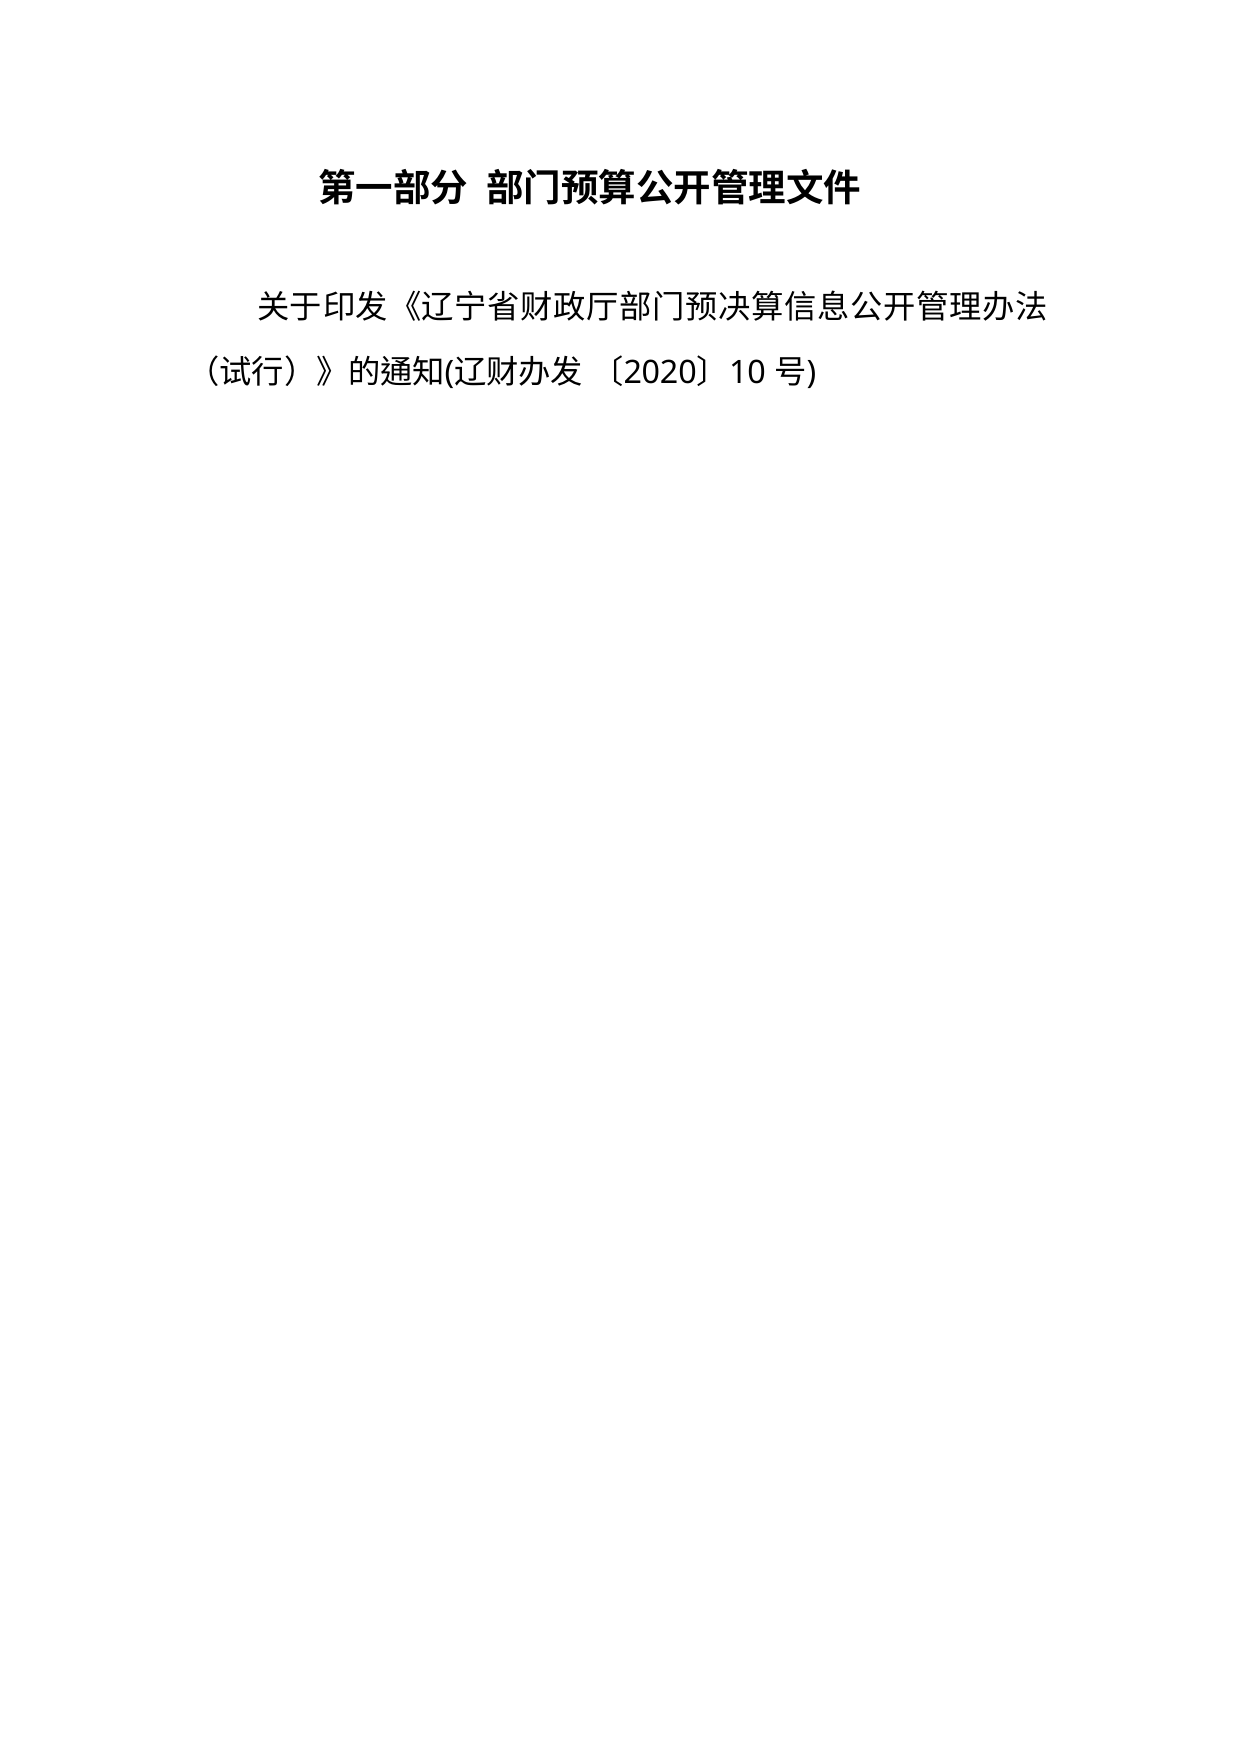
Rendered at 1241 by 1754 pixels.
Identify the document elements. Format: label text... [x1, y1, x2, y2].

text 关于印发《辽宁省财政厅部门预决算信息公开管理办法（试行）》的通知(辽财办发 〔2020〕10 号) [187, 284, 1050, 393]
text 第一部分 部门预算公开管理文件 [318, 164, 1054, 211]
